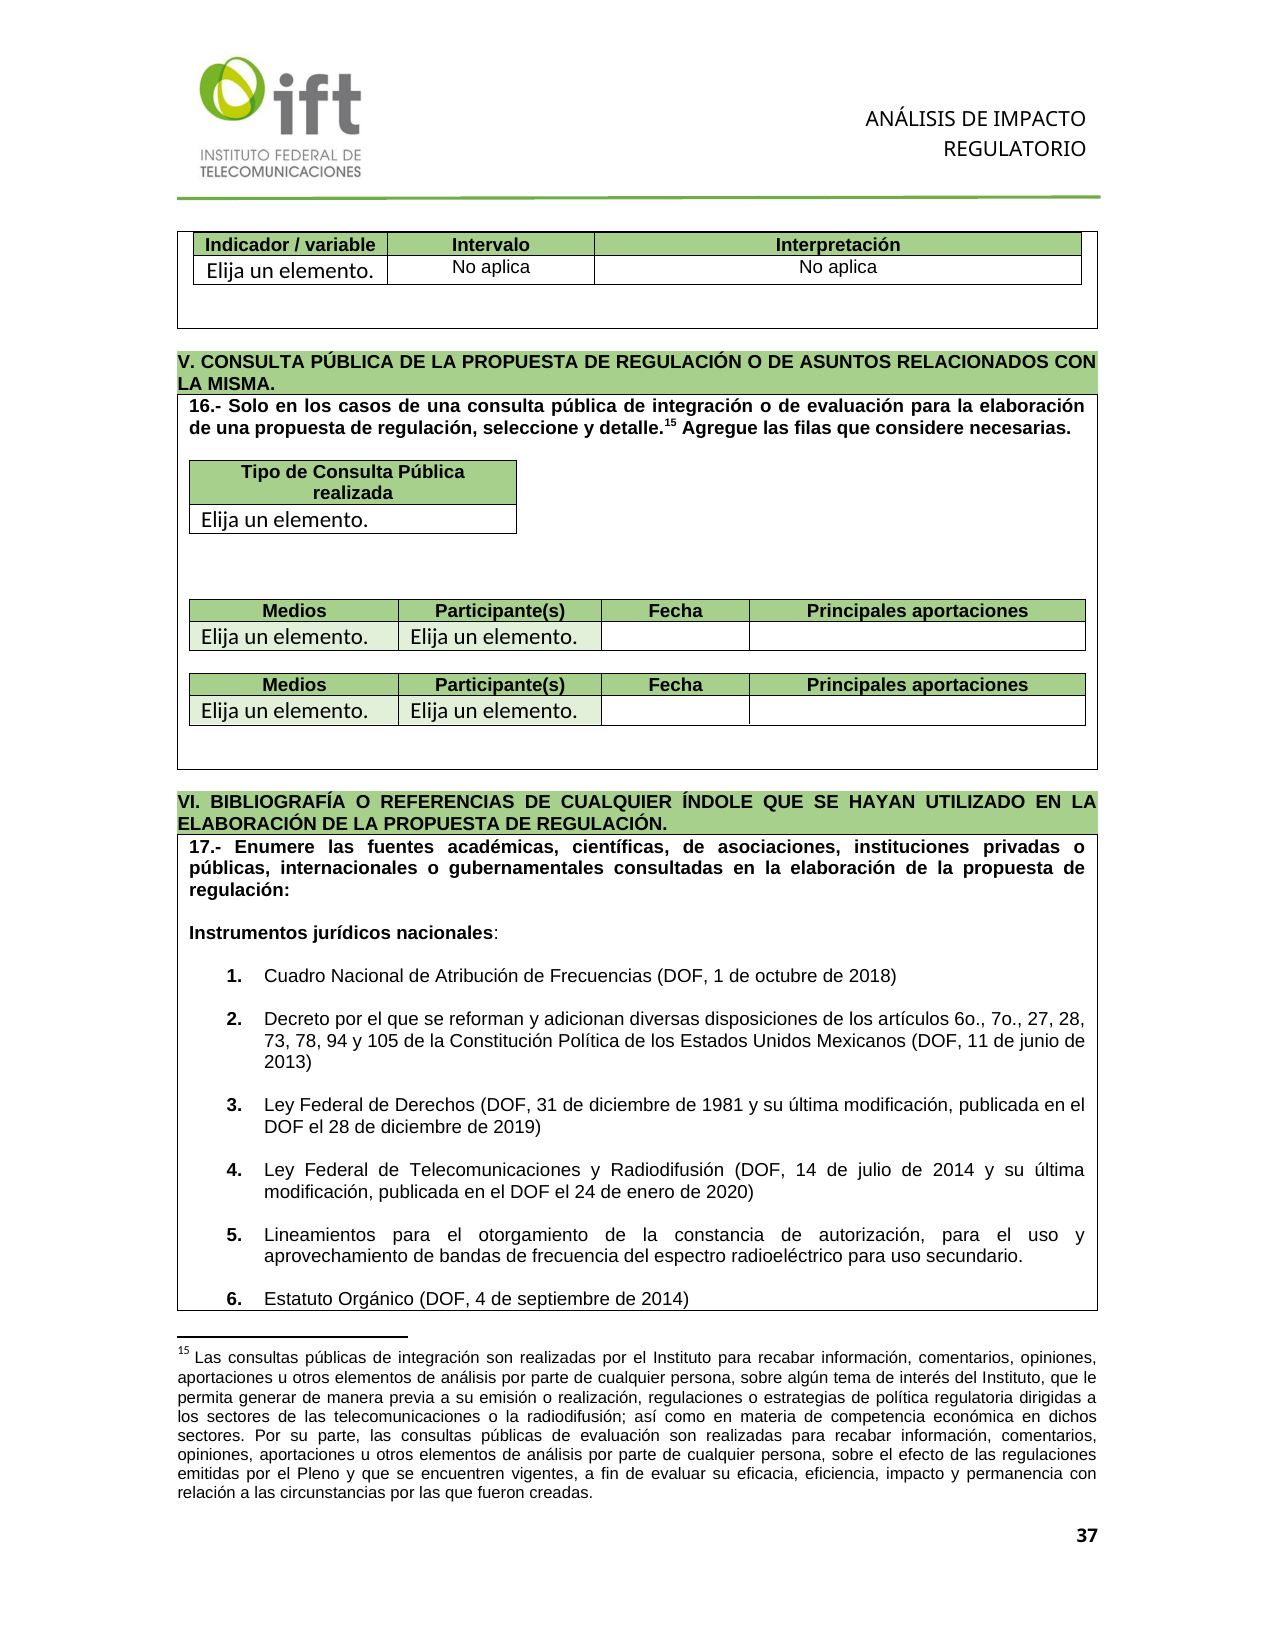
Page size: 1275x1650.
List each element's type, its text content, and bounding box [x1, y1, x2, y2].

text V. CONSULTA PÚBLICA DE LA PROPUESTA DE REGULACIÓN O DE ASUNTOS RELACIONADOS CON LA MISMA. [177, 351, 1098, 394]
table_header 16.- Solo en los casos de una consulta pública de integración o de evaluación para la elaboración de una propuesta de regulación, seleccione y detalle. Agregue las filas que considere necesarias. [178, 395, 1097, 769]
picture [177, 52, 390, 196]
text VI. BIBLIOGRAFÍA O REFERENCIAS DE CUALQUIER ÍNDOLE QUE SE HAYAN UTILIZADO EN LA ELABORACIÓN DE LA PROPUESTA DE REGULACIÓN. [177, 791, 1098, 834]
